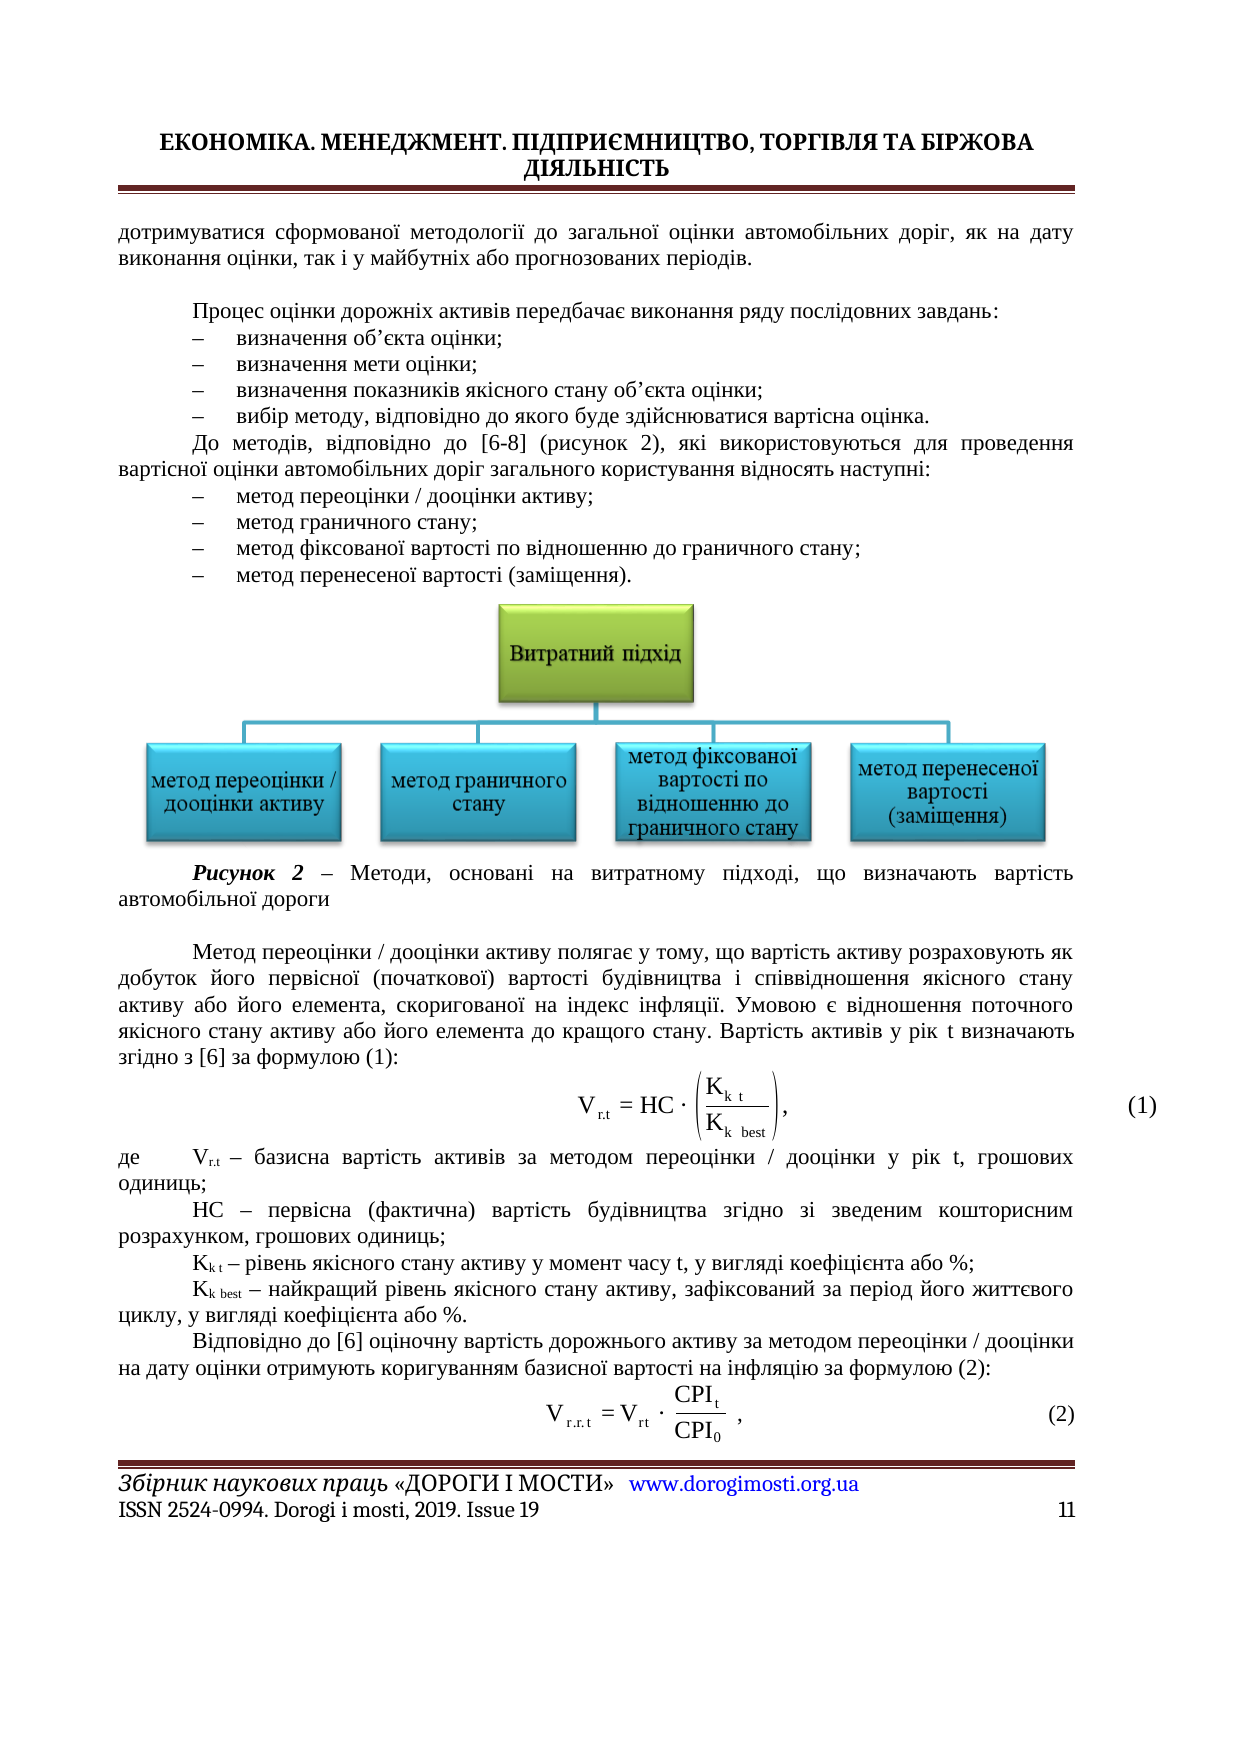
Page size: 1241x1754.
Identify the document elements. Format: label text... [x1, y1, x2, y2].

text До методів, відповідно до [6-8] (рисунок 2), які використовуються для проведення вартісної оцінки автомобільних доріг загального користування відносять наступні: [118, 429, 1075, 482]
text Рисунок 2 – Методи, основані на витратному підході, що визначають вартість автомобільної дороги [118, 859, 1075, 912]
list метод фіксованої вартості по відношенню до граничного стану; [118, 534, 1075, 561]
text Відповідно до [6] оціночну вартість дорожнього активу за методом переоцінки / дооцінки на дату оцінки отримують коригуванням базисної вартості на інфляцію за формулою (2): [118, 1328, 1075, 1380]
list визначення показників якісного стану об’єкта оцінки; [118, 376, 1075, 403]
text Метод переоцінки / дооцінки активу полягає у тому, що вартість активу розраховують як добуток його первісної (початкової) вартості будівництва і співвідношення якісного стану активу або його елемента, скоригованої на індекс інфляції. Умовою є відношення поточного якісного стану активу або його елемента до кращого стану. Вартість активів у рік t визначають згідно з [6] за формулою (1): [118, 938, 1075, 1070]
list визначення об’єкта оцінки; [118, 323, 1075, 350]
text Процес оцінки дорожніх активів передбачає виконання ряду послідовних завдань: [118, 297, 1075, 323]
list метод граничного стану; [118, 508, 1075, 534]
list метод переоцінки / дооцінки активу; [118, 482, 1075, 508]
text Kk best – найкращий рівень якісного стану активу, зафіксований за період його життєвого циклу, у вигляді коефіцієнта або %. [118, 1275, 1075, 1328]
list визначення мети оцінки; [118, 350, 1075, 376]
text де Vr.t – базисна вартість активів за методом переоцінки / дооцінки у рік t, грошових одиниць; [118, 1143, 1075, 1196]
picture [140, 601, 1053, 852]
list метод перенесеної вартості (заміщення). [118, 561, 1075, 587]
text Kk t – рівень якісного стану активу у момент часу t, у вигляді коефіцієнта або %; [118, 1248, 1075, 1275]
list вибір методу, відповідно до якого буде здійснюватися вартісна оцінка. [118, 403, 1075, 429]
text , (2) [118, 1380, 1075, 1447]
text HC – первісна (фактична) вартість будівництва згідно зі зведеним кошторисним розрахунком, грошових одиниць; [118, 1196, 1075, 1248]
